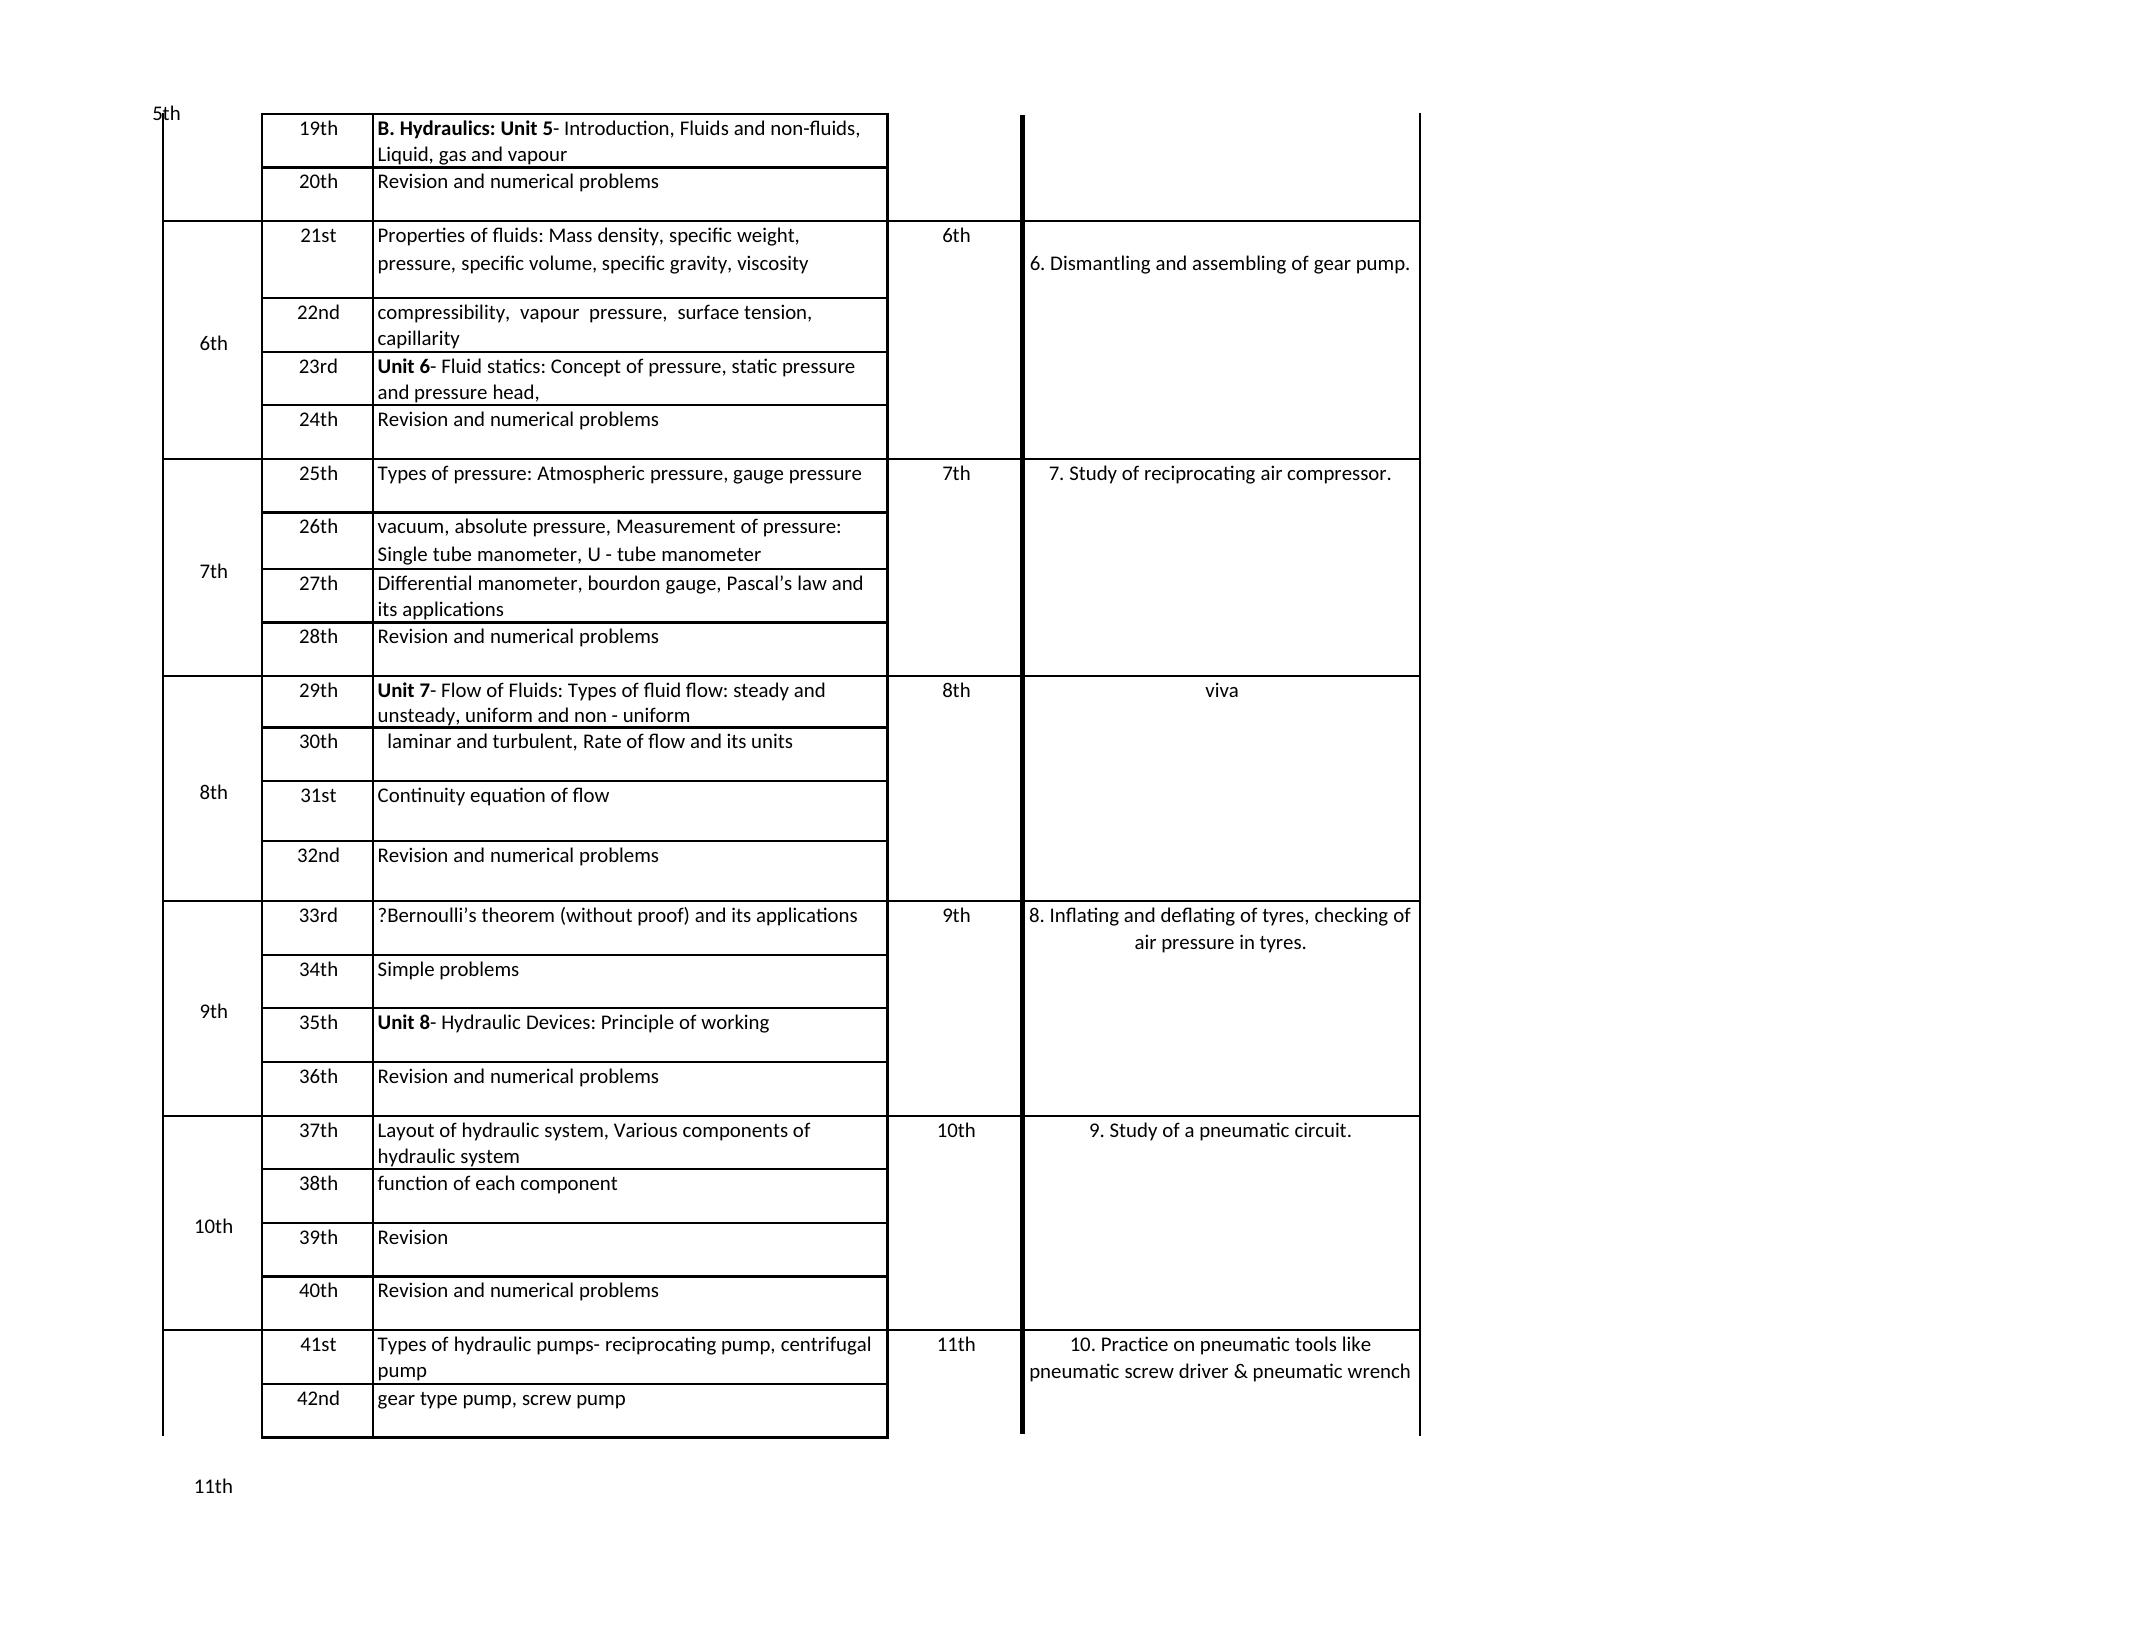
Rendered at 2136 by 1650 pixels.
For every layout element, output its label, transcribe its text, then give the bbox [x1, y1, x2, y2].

text 5th [152, 100, 1827, 125]
text 11th [194, 1473, 1827, 1499]
